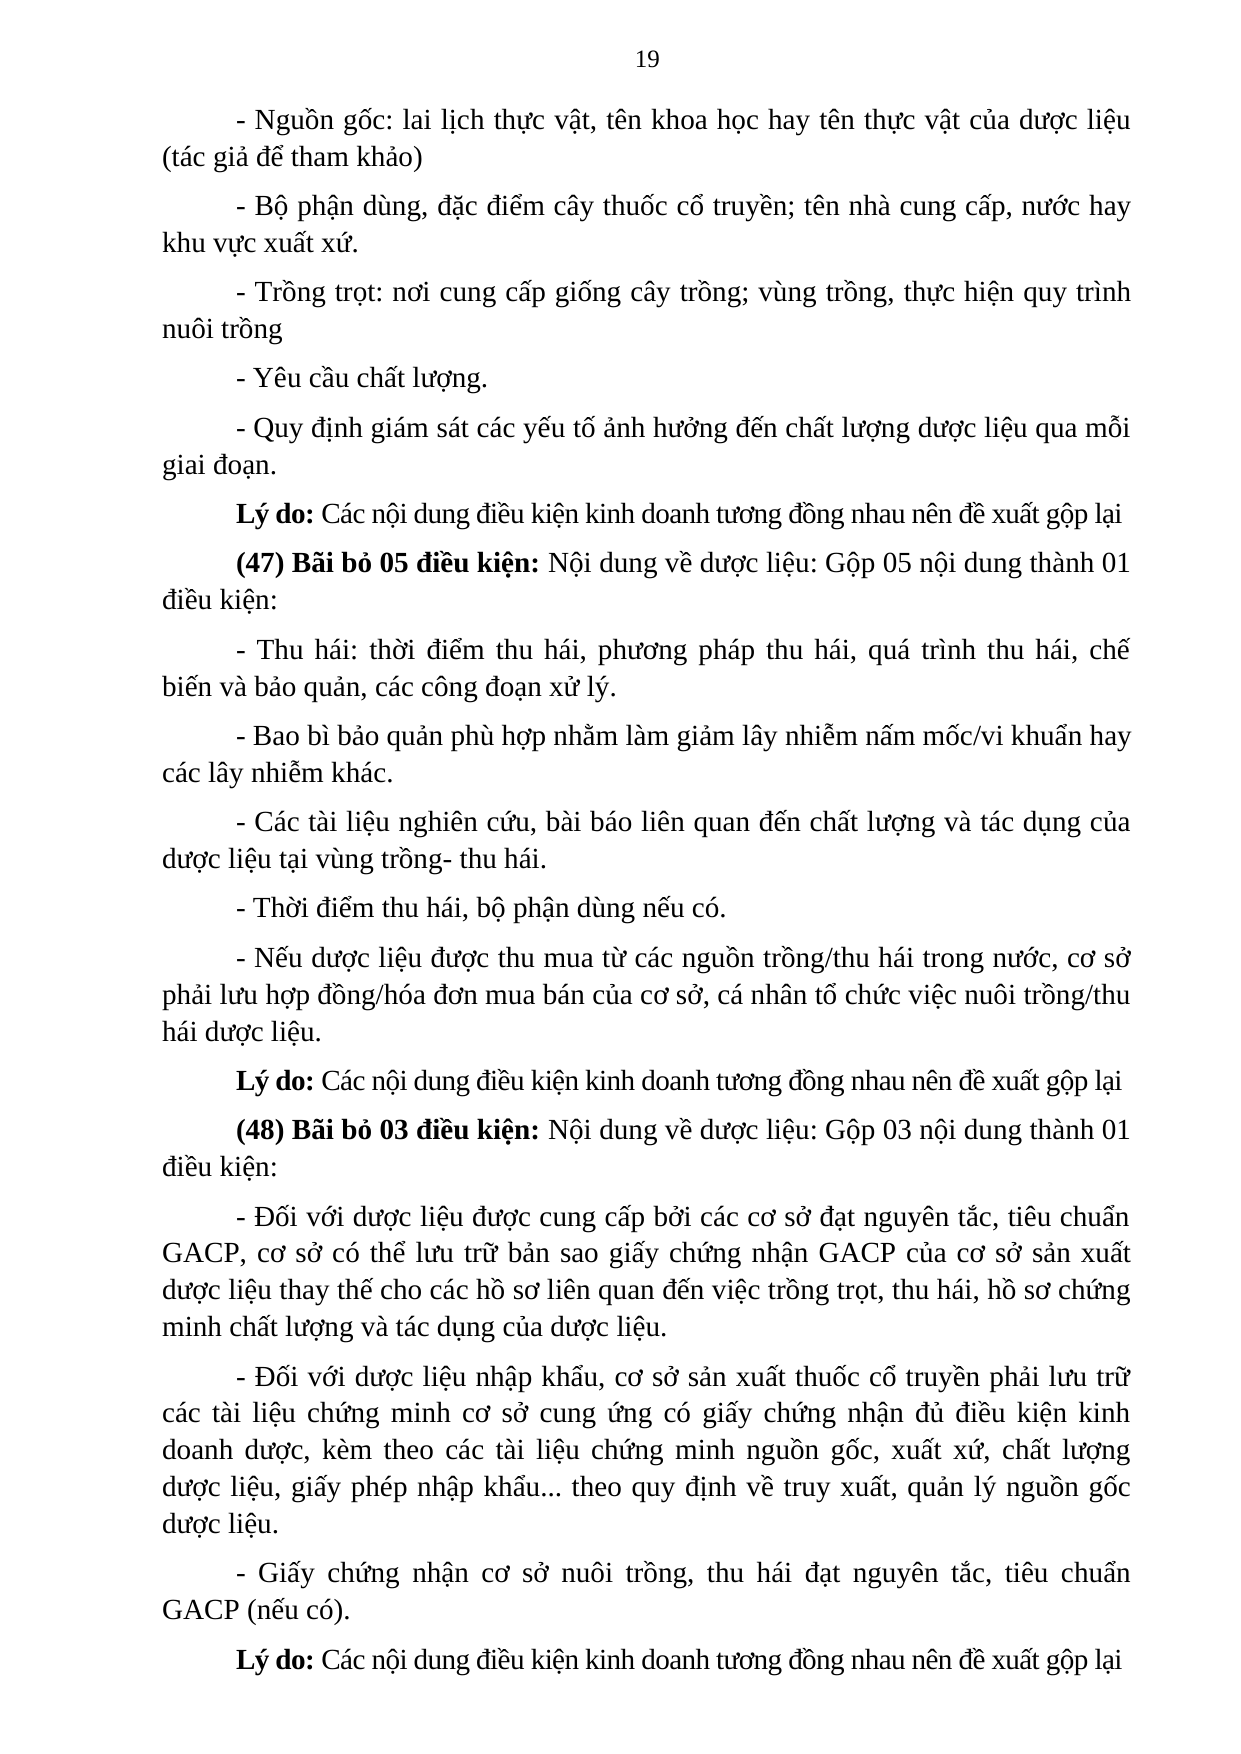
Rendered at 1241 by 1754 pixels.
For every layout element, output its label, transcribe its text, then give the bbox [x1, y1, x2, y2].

text - Bao bì bảo quản phù hợp nhằm làm giảm lây nhiễm nấm mốc/vi khuẩn hay các lây nhiễm khác. [162, 718, 1132, 788]
text - Bộ phận dùng, đặc điểm cây thuốc cổ truyền; tên nhà cung cấp, nước hay khu vực xuất xứ. [162, 188, 1132, 258]
text - Đối với dược liệu được cung cấp bởi các cơ sở đạt nguyên tắc, tiêu chuẩn GACP, cơ sở có thể lưu trữ bản sao giấy chứng nhận GACP của cơ sở sản xuất dược liệu thay thế cho các hồ sơ liên quan đến việc trồng trọt, thu hái, hồ sơ chứng minh chất lượng và tác dụng của dược liệu. [162, 1199, 1132, 1343]
text (48) Bãi bỏ 03 điều kiện: Nội dung về dược liệu: Gộp 03 nội dung thành 01 điều kiện: [162, 1112, 1132, 1183]
text - Đối với dược liệu nhập khẩu, cơ sở sản xuất thuốc cổ truyền phải lưu trữ các tài liệu chứng minh cơ sở cung ứng có giấy chứng nhận đủ điều kiện kinh doanh dược, kèm theo các tài liệu chứng minh nguồn gốc, xuất xứ, chất lượng dược liệu, giấy phép nhập khẩu... theo quy định về truy xuất, quản lý nguồn gốc dược liệu. [162, 1359, 1132, 1540]
text - Thời điểm thu hái, bộ phận dùng nếu có. [162, 891, 1132, 924]
text - Các tài liệu nghiên cứu, bài báo liên quan đến chất lượng và tác dụng của dược liệu tại vùng trồng- thu hái. [162, 804, 1132, 875]
text - Quy định giám sát các yếu tố ảnh hưởng đến chất lượng dược liệu qua mỗi giai đoạn. [162, 410, 1132, 480]
text (47) Bãi bỏ 05 điều kiện: Nội dung về dược liệu: Gộp 05 nội dung thành 01 điều kiện: [162, 546, 1132, 616]
text Lý do: Các nội dung điều kiện kinh doanh tương đồng nhau nên đề xuất gộp lại [162, 496, 1132, 530]
text - Thu hái: thời điểm thu hái, phương pháp thu hái, quá trình thu hái, chế biến và bảo quản, các công đoạn xử lý. [162, 632, 1132, 702]
text - Nguồn gốc: lai lịch thực vật, tên khoa học hay tên thực vật của dược liệu (tác giả để tham khảo) [162, 102, 1132, 172]
text - Giấy chứng nhận cơ sở nuôi trồng, thu hái đạt nguyên tắc, tiêu chuẩn GACP (nếu có). [162, 1556, 1132, 1626]
text - Nếu dược liệu được thu mua từ các nguồn trồng/thu hái trong nước, cơ sở phải lưu hợp đồng/hóa đơn mua bán của cơ sở, cá nhân tổ chức việc nuôi trồng/thu hái dược liệu. [162, 940, 1132, 1047]
text Lý do: Các nội dung điều kiện kinh doanh tương đồng nhau nên đề xuất gộp lại [162, 1642, 1132, 1675]
text - Yêu cầu chất lượng. [162, 361, 1132, 394]
text Lý do: Các nội dung điều kiện kinh doanh tương đồng nhau nên đề xuất gộp lại [162, 1063, 1132, 1097]
text - Trồng trọt: nơi cung cấp giống cây trồng; vùng trồng, thực hiện quy trình nuôi trồng [162, 274, 1132, 345]
